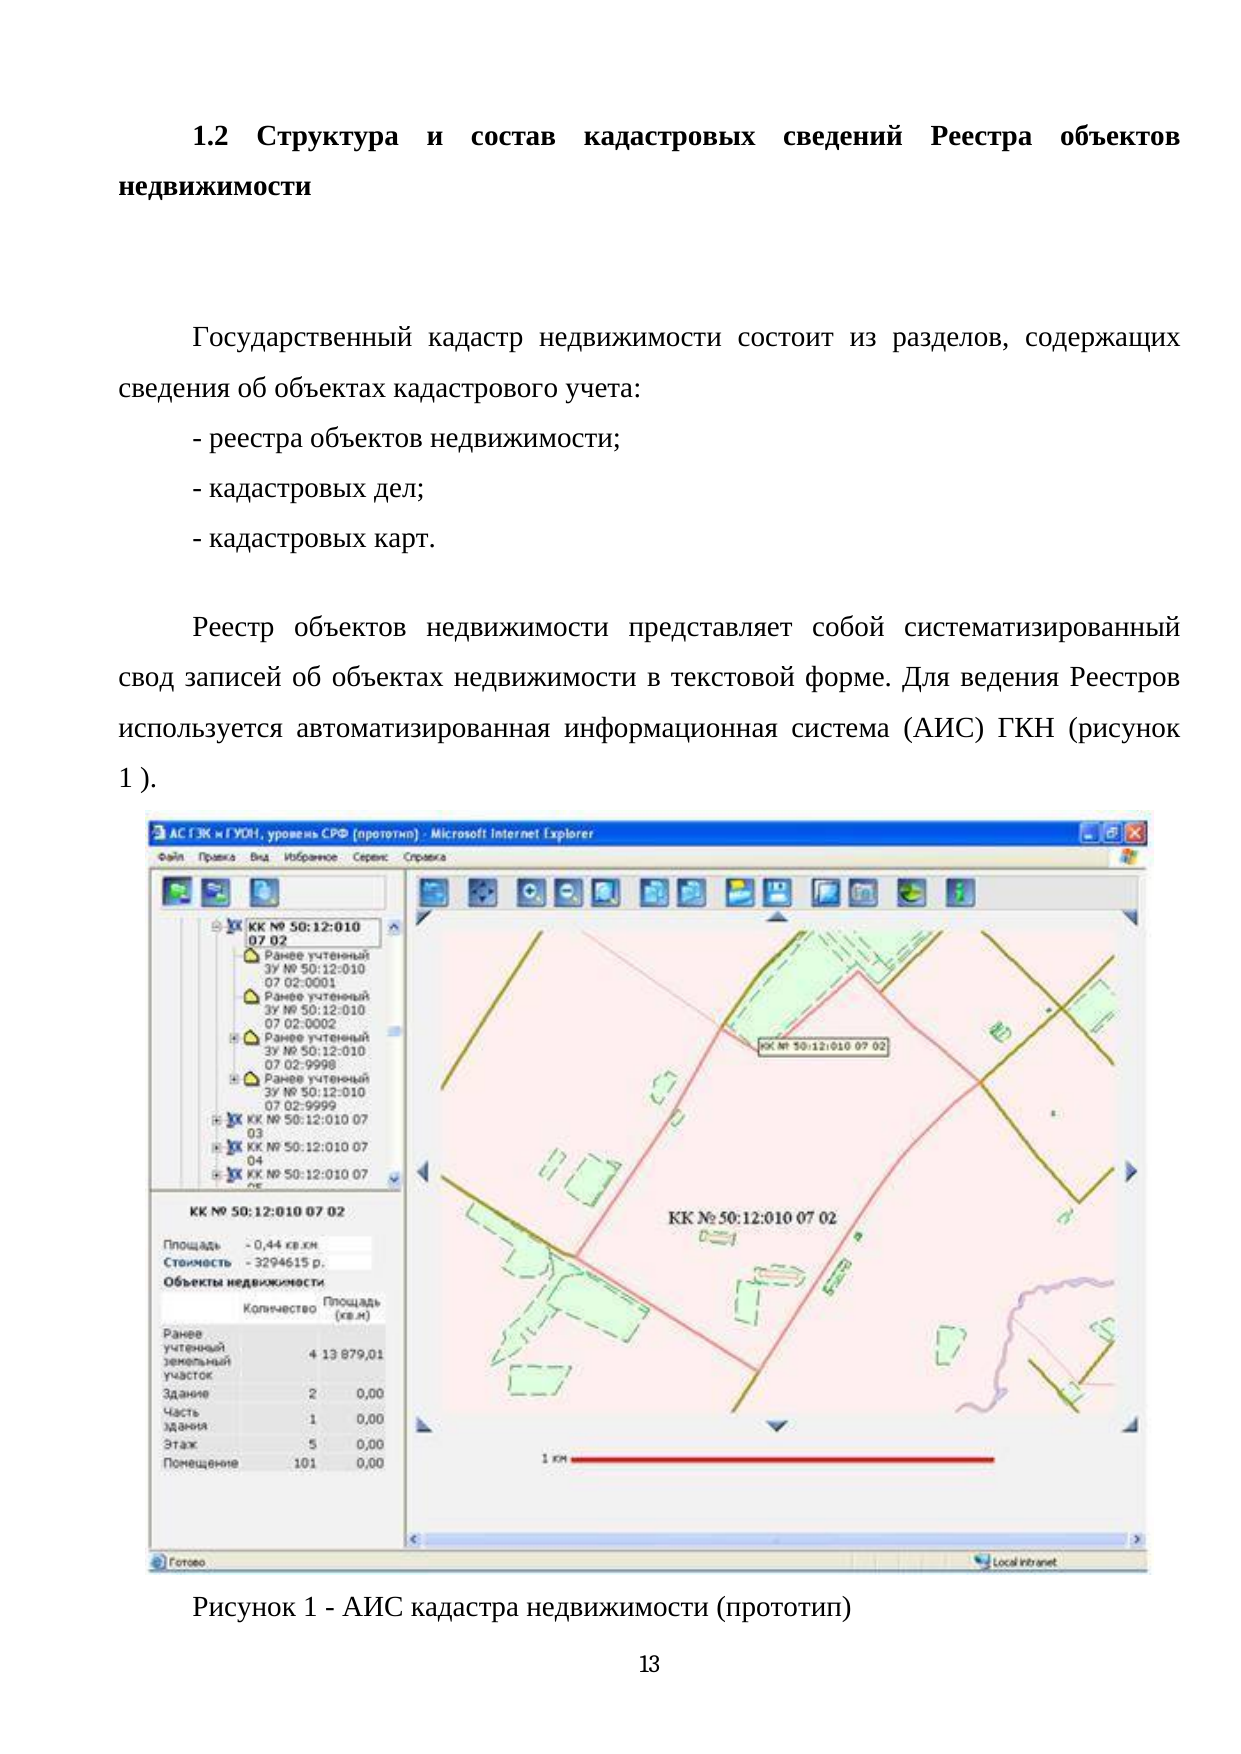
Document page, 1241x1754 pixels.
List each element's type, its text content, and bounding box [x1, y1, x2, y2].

list - кадастровых карт. [118, 521, 1181, 554]
text Реестр объектов недвижимости представляет собой систематизированный свод записей об объектах недвижимости в текстовой форме. Для ведения Реестров используется автоматизированная информационная система (АИС) ГКН (рисунок 1 ). [118, 609, 1181, 794]
text Государственный кадастр недвижимости состоит из разделов, содержащих сведения об объектах кадастрового учета: [118, 319, 1181, 403]
list - реестра объектов недвижимости; [118, 420, 1181, 453]
picture [145, 810, 1155, 1575]
text Рисунок 1 - АИС кадастра недвижимости (прототип) [118, 1589, 1181, 1623]
list - кадастровых дел; [118, 470, 1181, 504]
subtitle 1.2 Структура и состав кадастровых сведений Реестра объектов недвижимости [118, 118, 1181, 202]
